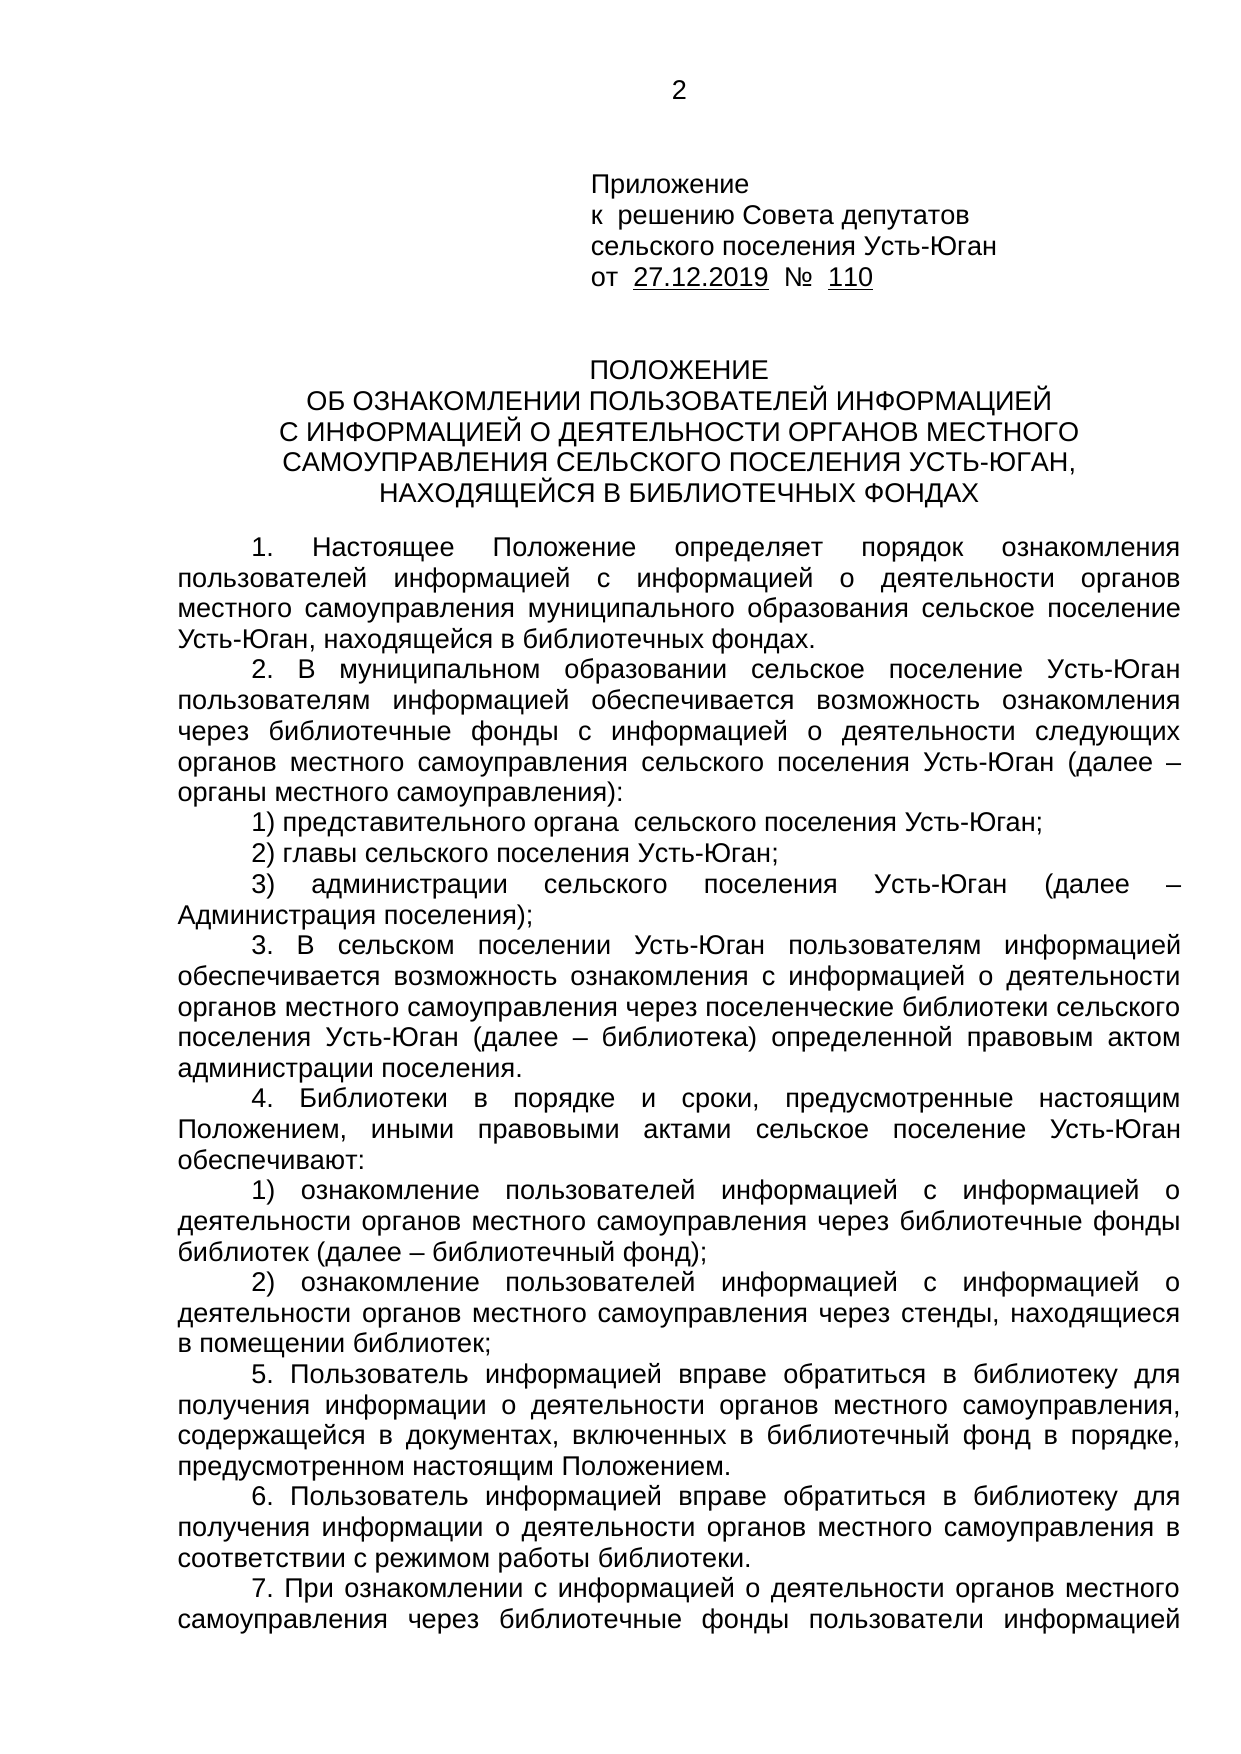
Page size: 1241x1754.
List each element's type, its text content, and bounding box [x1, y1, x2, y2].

text ОБ ОЗНАКОМЛЕНИИ ПОЛЬЗОВАТЕЛЕЙ ИНФОРМАЦИЕЙ С ИНФОРМАЦИЕЙ О ДЕЯТЕЛЬНОСТИ ОРГАНОВ МЕСТНОГО [177, 386, 1181, 447]
text от 27.12.2019 № 110 [177, 261, 1181, 293]
text сельского поселения Усть-Юган [177, 230, 1181, 261]
text ПОЛОЖЕНИЕ [177, 355, 1181, 386]
text к решению Совета депутатов [177, 199, 1181, 230]
text 2) главы сельского поселения Усть-Юган; [177, 838, 1181, 869]
text САМОУПРАВЛЕНИЯ СЕЛЬСКОГО ПОСЕЛЕНИЯ УСТЬ-ЮГАН, [177, 447, 1181, 478]
text 4. Библиотеки в порядке и сроки, предусмотренные настоящим Положением, иными правовыми актами сельское поселение Усть-Юган обеспечивают: [177, 1083, 1181, 1175]
text 3. В сельском поселении Усть-Юган пользователям информацией обеспечивается возможность ознакомления с информацией о деятельности органов местного самоуправления через поселенческие библиотеки сельского поселения Усть-Юган (далее – библиотека) определенной правовым актом администрации поселения. [177, 930, 1181, 1083]
text 2) ознакомление пользователей информацией с информацией о деятельности органов местного самоуправления через стенды, находящиеся в помещении библиотек; [177, 1267, 1181, 1359]
text 1. Настоящее Положение определяет порядок ознакомления пользователей информацией с информацией о деятельности органов местного самоуправления муниципального образования сельское поселение Усть-Юган, находящейся в библиотечных фондах. [177, 532, 1181, 654]
text 2. В муниципальном образовании сельское поселение Усть-Юган пользователям информацией обеспечивается возможность ознакомления через библиотечные фонды с информацией о деятельности следующих органов местного самоуправления сельского поселения Усть-Юган (далее – органы местного самоуправления): [177, 654, 1181, 807]
text 1) ознакомление пользователей информацией с информацией о деятельности органов местного самоуправления через библиотечные фонды библиотек (далее – библиотечный фонд); [177, 1175, 1181, 1267]
text НАХОДЯЩЕЙСЯ В БИБЛИОТЕЧНЫХ ФОНДАХ [177, 478, 1181, 508]
text 1) представительного органа сельского поселения Усть-Юган; [177, 807, 1181, 838]
text Приложение [177, 168, 1181, 199]
text 3) администрации сельского поселения Усть-Юган (далее – Администрация поселения); [177, 869, 1181, 930]
text 5. Пользователь информацией вправе обратиться в библиотеку для получения информации о деятельности органов местного самоуправления, содержащейся в документах, включенных в библиотечный фонд в порядке, предусмотренном настоящим Положением. [177, 1359, 1181, 1481]
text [177, 1573, 1181, 1634]
text 6. Пользователь информацией вправе обратиться в библиотеку для получения информации о деятельности органов местного самоуправления в соответствии с режимом работы библиотеки. [177, 1481, 1181, 1573]
